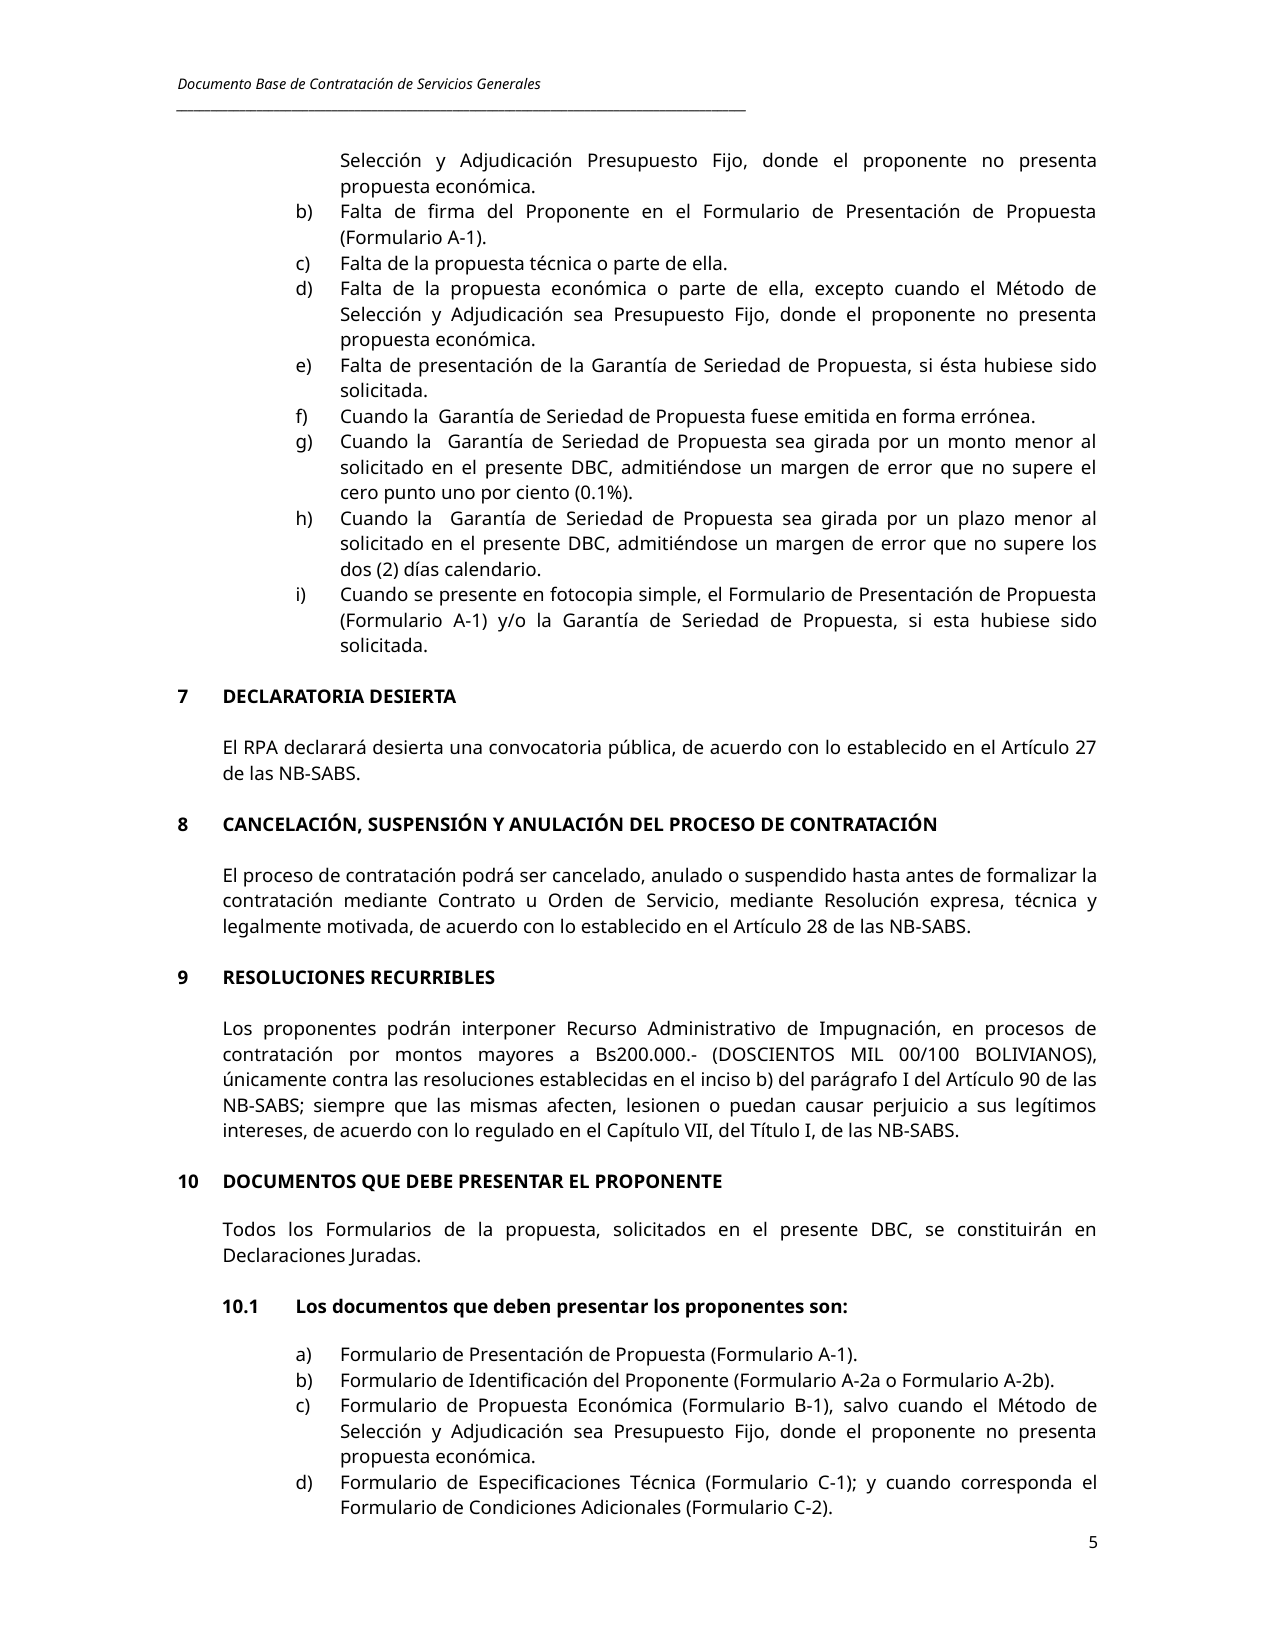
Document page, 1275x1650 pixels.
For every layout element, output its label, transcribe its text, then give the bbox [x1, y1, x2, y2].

title RESOLUCIONES RECURRIBLES [177, 964, 1098, 990]
list Cuando la Garantía de Seriedad de Propuesta sea girada por un monto menor al solicitado en el presente DBC, admitiéndose un margen de error que no supere el cero punto uno por ciento (0.1%). [295, 428, 1098, 505]
text Los proponentes podrán interponer Recurso Administrativo de Impugnación, en procesos de contratación por montos mayores a Bs200.000.- (DOSCIENTOS MIL 00/100 BOLIVIANOS), únicamente contra las resoluciones establecidas en el inciso b) del parágrafo I del Artículo 90 de las NB-SABS; siempre que las mismas afecten, lesionen o puedan causar perjuicio a sus legítimos intereses, de acuerdo con lo regulado en el Capítulo VII, del Título I, de las NB-SABS. [222, 1015, 1098, 1143]
list Falta de firma del Proponente en el Formulario de Presentación de Propuesta (Formulario A-1). [295, 199, 1098, 250]
list Formulario de Especificaciones Técnica (Formulario C-1); y cuando corresponda el Formulario de Condiciones Adicionales (Formulario C-2). [295, 1469, 1098, 1520]
list Cuando se presente en fotocopia simple, el Formulario de Presentación de Propuesta (Formulario A-1) y/o la Garantía de Seriedad de Propuesta, si esta hubiese sido solicitada. [295, 582, 1098, 658]
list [295, 148, 1098, 199]
list Cuando la Garantía de Seriedad de Propuesta sea girada por un plazo menor al solicitado en el presente DBC, admitiéndose un margen de error que no supere los dos (2) días calendario. [295, 505, 1098, 582]
list Formulario de Presentación de Propuesta (Formulario A-1). [295, 1342, 1098, 1367]
list Falta de la propuesta técnica o parte de ella. [295, 250, 1098, 275]
list Falta de la propuesta económica o parte de ella, excepto cuando el Método de Selección y Adjudicación sea Presupuesto Fijo, donde el proponente no presenta propuesta económica. [295, 275, 1098, 352]
title DECLARATORIA DESIERTA [177, 684, 1098, 709]
list Cuando la Garantía de Seriedad de Propuesta fuese emitida en forma errónea. [295, 403, 1098, 428]
list Formulario de Propuesta Económica (Formulario B-1), salvo cuando el Método de Selección y Adjudicación sea Presupuesto Fijo, donde el proponente no presenta propuesta económica. [295, 1393, 1098, 1469]
text Todos los Formularios de la propuesta, solicitados en el presente DBC, se constituirán en Declaraciones Juradas. [222, 1217, 1098, 1268]
list Falta de presentación de la Garantía de Seriedad de Propuesta, si ésta hubiese sido solicitada. [295, 352, 1098, 403]
text El RPA declarará desierta una convocatoria pública, de acuerdo con lo establecido en el Artículo 27 de las NB-SABS. [222, 735, 1098, 786]
list Formulario de Identificación del Proponente (Formulario A-2a o Formulario A-2b). [295, 1367, 1098, 1393]
title CANCELACIÓN, SUSPENSIÓN Y ANULACIÓN DEL PROCESO DE CONTRATACIÓN [177, 811, 1098, 837]
text El proceso de contratación podrá ser cancelado, anulado o suspendido hasta antes de formalizar la contratación mediante Contrato u Orden de Servicio, mediante Resolución expresa, técnica y legalmente motivada, de acuerdo con lo establecido en el Artículo 28 de las NB-SABS. [222, 862, 1098, 939]
title DOCUMENTOS QUE DEBE PRESENTAR EL PROPONENTE [177, 1168, 1098, 1194]
list Los documentos que deben presentar los proponentes son: [222, 1293, 1098, 1319]
